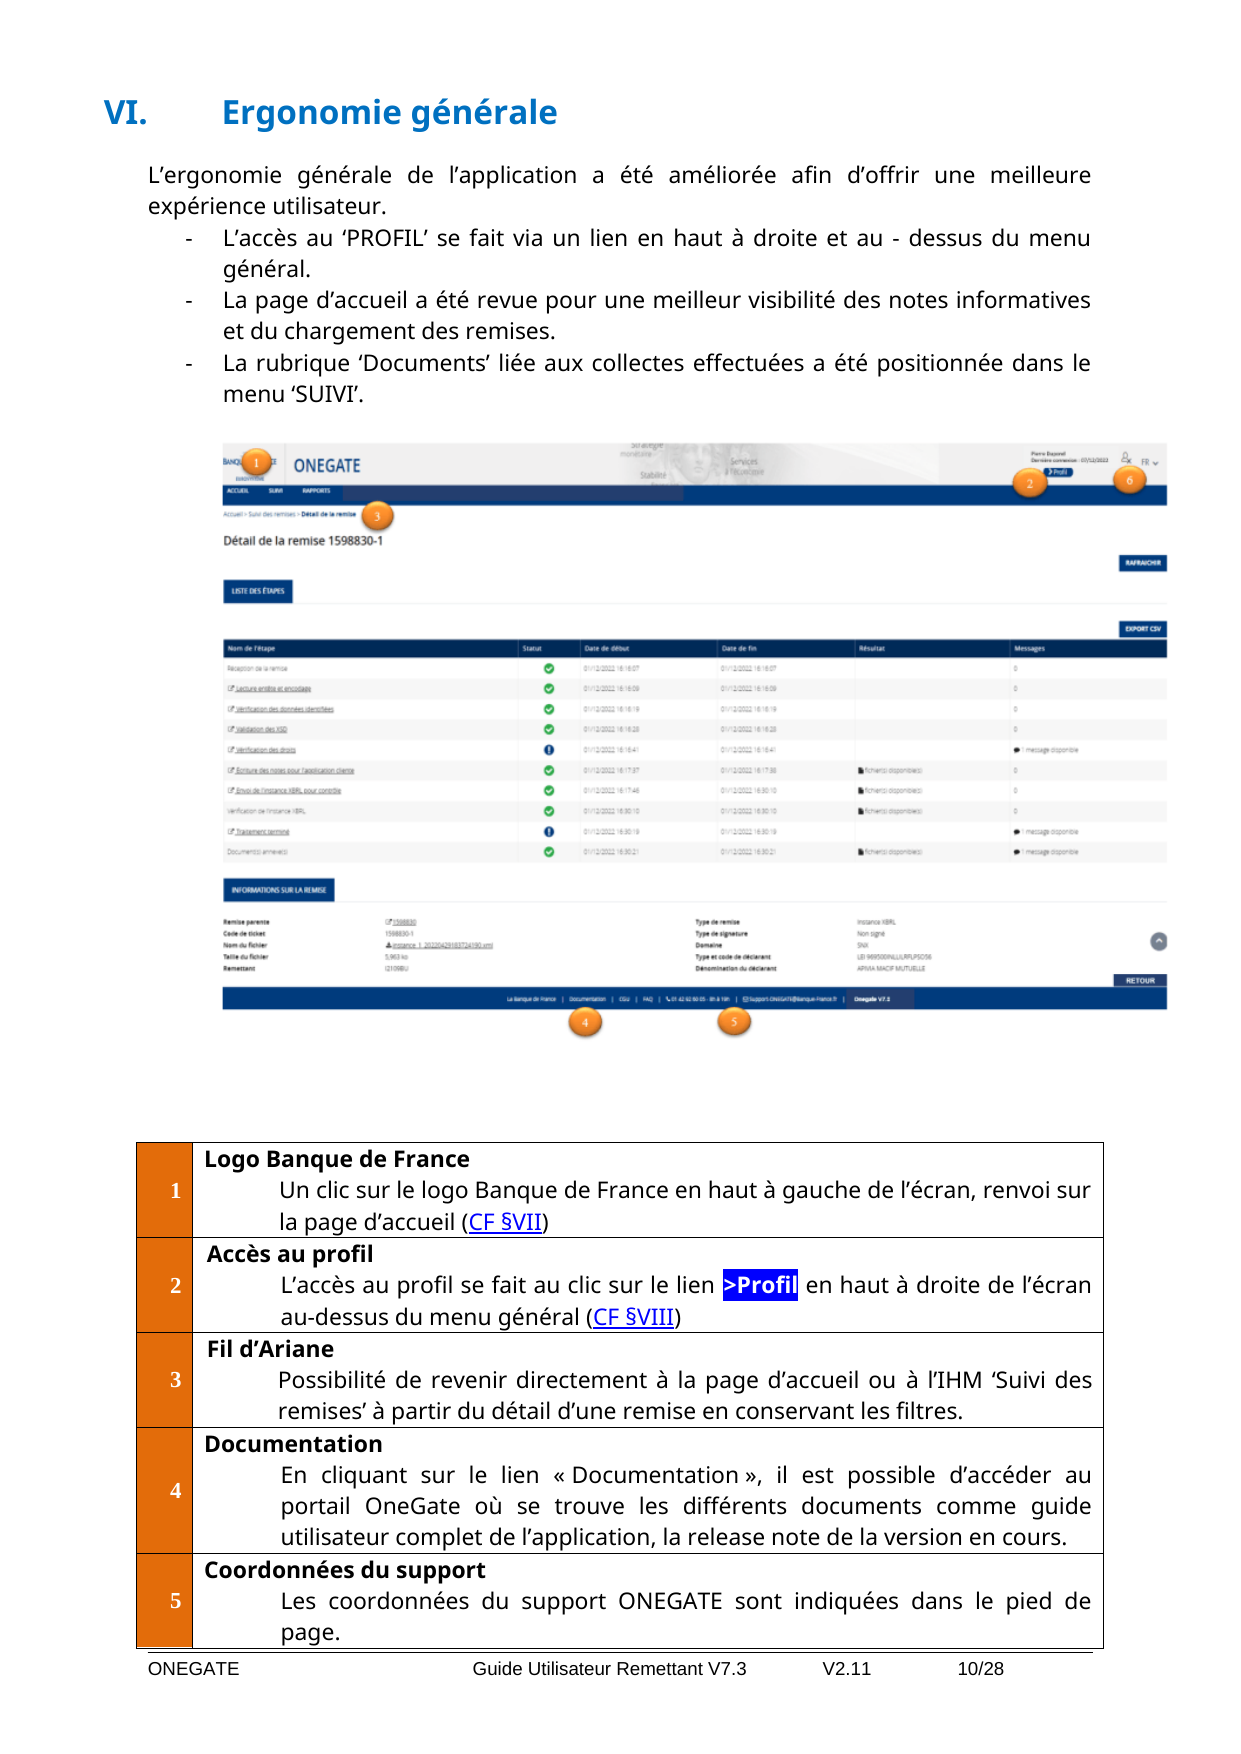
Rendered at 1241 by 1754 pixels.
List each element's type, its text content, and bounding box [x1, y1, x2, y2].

table_cell 5 [137, 1554, 192, 1647]
table_cell Accès au profil L’accès au profil se fait au clic sur le lien >Profil en haut à droite de l’écran au-dessus du menu général (CF §VIII) [193, 1238, 1103, 1332]
text L’ergonomie générale de l’application a été améliorée afin d’offrir une meilleure expérience utilisateur. [148, 159, 1093, 222]
table_cell 2 [137, 1238, 192, 1332]
list La rubrique ‘Documents’ liée aux collectes effectuées a été positionnée dans le menu ‘SUIVI’. [185, 347, 1093, 409]
table_cell 3 [137, 1333, 192, 1427]
table_header Logo Banque de France Un clic sur le logo Banque de France en haut à gauche de l’écran, renvoi sur la page d’accueil (CF §VII) [193, 1143, 1103, 1237]
subtitle Ergonomie générale [148, 89, 1093, 134]
table_cell Documentation En cliquant sur le lien « Documentation », il est possible d’accéder au portail OneGate où se trouve les différents documents comme guide utilisateur complet de l’application, la release note de la version en cours. [193, 1428, 1103, 1553]
table_cell 4 [137, 1428, 192, 1553]
table_header 1 [137, 1143, 192, 1237]
list L’accès au ‘PROFIL’ se fait via un lien en haut à droite et au - dessus du menu général. [185, 222, 1093, 284]
table_cell Fil d’Ariane Possibilité de revenir directement à la page d’accueil ou à l’IHM ‘Suivi des remises’ à partir du détail d’une remise en conservant les filtres. [193, 1333, 1103, 1427]
table_cell Coordonnées du support Les coordonnées du support ONEGATE sont indiquées dans le pied de page. [193, 1554, 1103, 1647]
list La page d’accueil a été revue pour une meilleur visibilité des notes informatives et du chargement des remises. [185, 284, 1093, 347]
